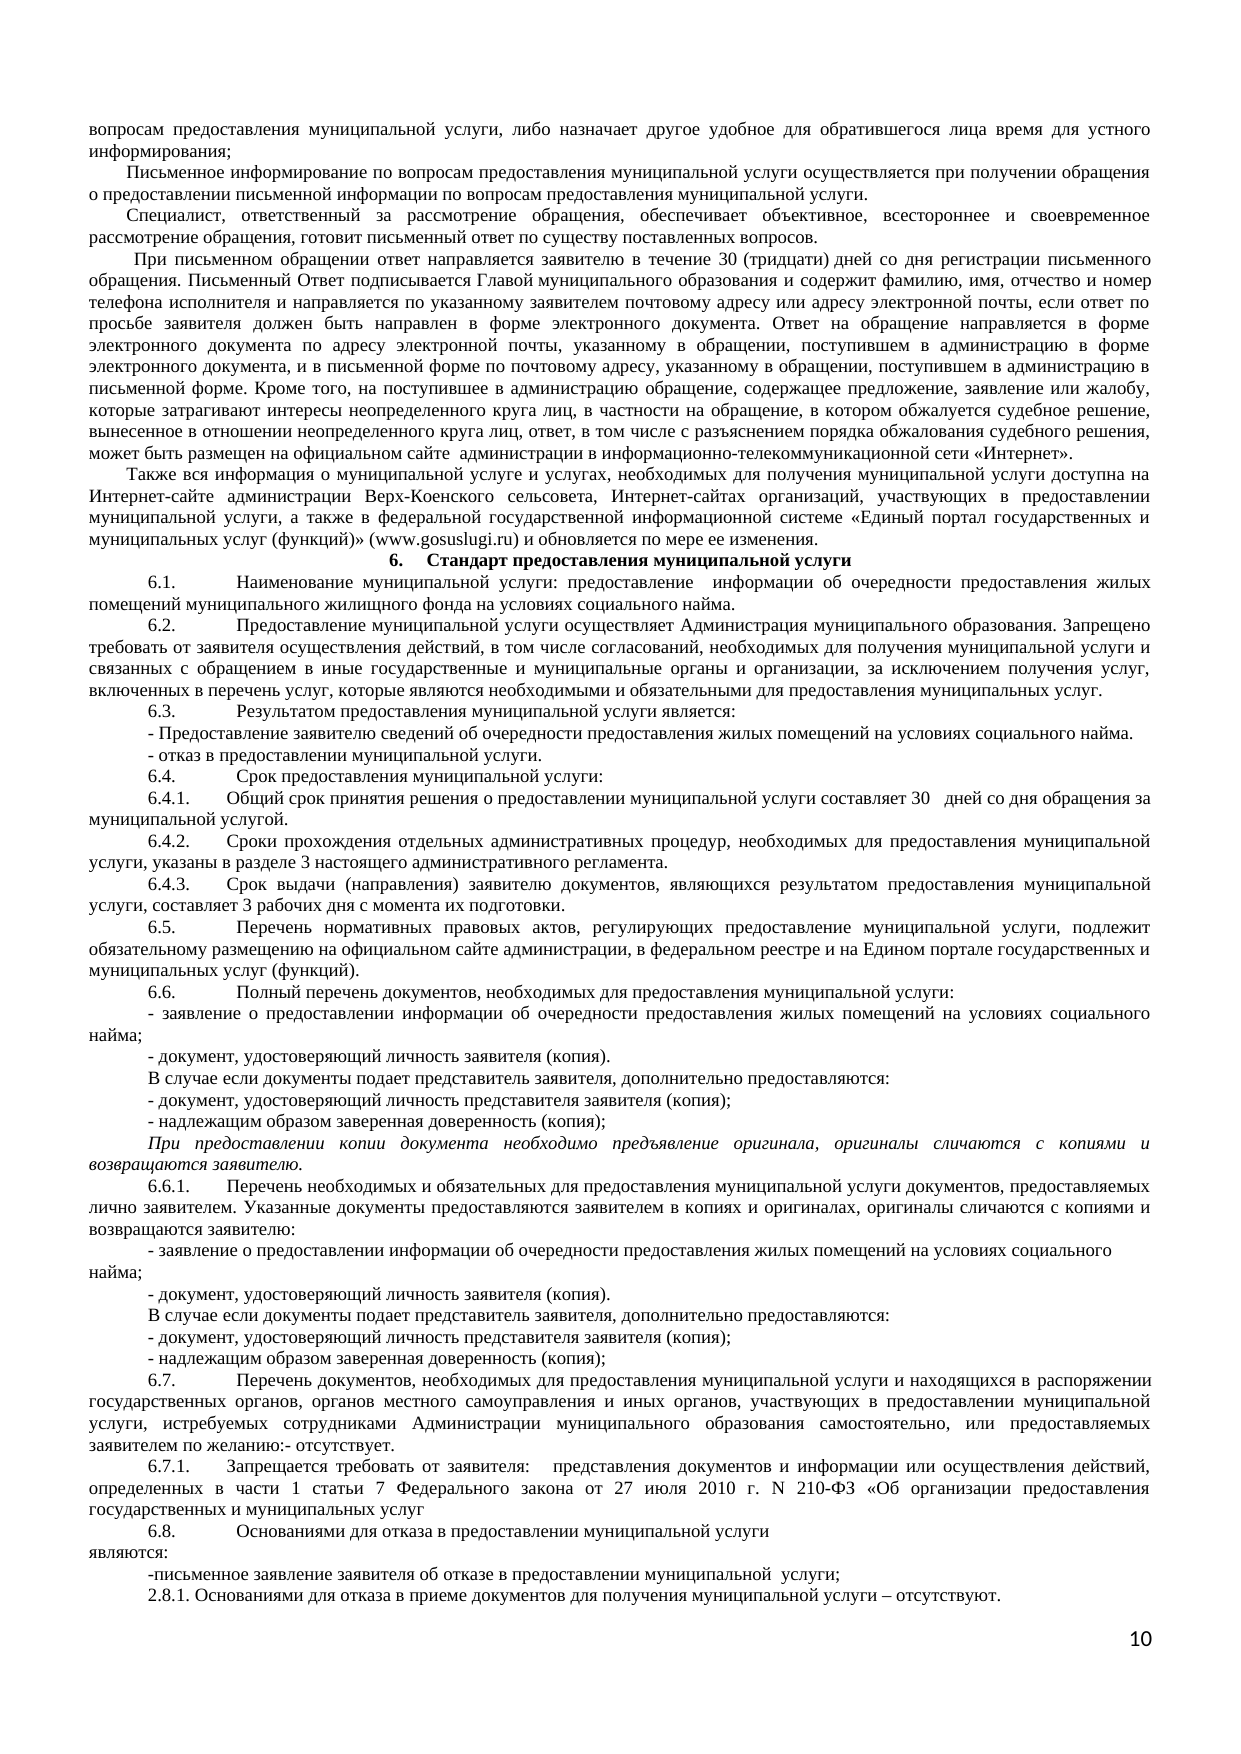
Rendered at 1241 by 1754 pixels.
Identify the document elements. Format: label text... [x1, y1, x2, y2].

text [89, 118, 1152, 161]
text - заявление о предоставлении информации об очередности предоставления жилых помещений на условиях социального найма; [89, 1002, 1152, 1045]
list Предоставление муниципальной услуги осуществляет Администрация муниципального образования. Запрещено требовать от заявителя осуществления действий, в том числе согласований, необходимых для получения муниципальной услуги и связанных с обращением в иные государственные и муниципальные органы и организации, за исключением получения услуг, включенных в перечень услуг, которые являются необходимыми и обязательными для предоставления муниципальных услуг. [89, 614, 1152, 700]
text - отказ в предоставлении муниципальной услуги. [89, 743, 1152, 765]
list Запрещается требовать от заявителя: представления документов и информации или осуществления действий, определенных в части 1 статьи 7 Федерального закона от 27 июля 2010 г. N 210-ФЗ «Об организации предоставления государственных и муниципальных услуг [89, 1455, 1152, 1520]
text - документ, удостоверяющий личность заявителя (копия). [89, 1282, 1152, 1304]
text В случае если документы подает представитель заявителя, дополнительно предоставляются: [89, 1304, 1152, 1326]
list Стандарт предоставления муниципальной услуги [89, 549, 1152, 571]
text - документ, удостоверяющий личность представителя заявителя (копия); [89, 1326, 1152, 1347]
text - документ, удостоверяющий личность заявителя (копия). [89, 1045, 1152, 1067]
list Перечень нормативных правовых актов, регулирующих предоставление муниципальной услуги, подлежит обязательному размещению на официальном сайте администрации, в федеральном реестре и на Едином портале государственных и муниципальных услуг (функций). [89, 916, 1152, 981]
text 2.8.1. Основаниями для отказа в приеме документов для получения муниципальной услуги – отсутствуют. [148, 1584, 1152, 1606]
list Полный перечень документов, необходимых для предоставления муниципальной услуги: [89, 981, 1152, 1002]
list Перечень документов, необходимых для предоставления муниципальной услуги и находящихся в распоряжении государственных органов, органов местного самоуправления и иных органов, участвующих в предоставлении муниципальной услуги, истребуемых сотрудниками Администрации муниципального образования самостоятельно, или предоставляемых заявителем по желанию:- отсутствует. [89, 1369, 1152, 1455]
list Наименование муниципальной услуги: предоставление информации об очередности предоставления жилых помещений муниципального жилищного фонда на условиях социального найма. [89, 571, 1152, 614]
list Общий срок принятия решения о предоставлении муниципальной услуги составляет 30 дней со дня обращения за муниципальной услугой. [89, 787, 1152, 830]
list Срок выдачи (направления) заявителю документов, являющихся результатом предоставления муниципальной услуги, составляет 3 рабочих дня с момента их подготовки. [89, 873, 1152, 916]
text -письменное заявление заявителя об отказе в предоставлении муниципальной услуги; [148, 1563, 1152, 1584]
list Сроки прохождения отдельных административных процедур, необходимых для предоставления муниципальной услуги, указаны в разделе 3 настоящего административного регламента. [89, 830, 1152, 873]
list Срок предоставления муниципальной услуги: [89, 765, 1152, 787]
text Специалист, ответственный за рассмотрение обращения, обеспечивает объективное, всестороннее и своевременное рассмотрение обращения, готовит письменный ответ по существу поставленных вопросов. [89, 204, 1152, 247]
text При предоставлении копии документа необходимо предъявление оригинала, оригиналы сличаются с копиями и возвращаются заявителю. [89, 1132, 1152, 1175]
text являются: [89, 1541, 1152, 1563]
text При письменном обращении ответ направляется заявителю в течение 30 (тридцати) дней со дня регистрации письменного обращения. Письменный Ответ подписывается Главой муниципального образования и содержит фамилию, имя, отчество и номер телефона исполнителя и направляется по указанному заявителем почтовому адресу или адресу электронной почты, если ответ по просьбе заявителя должен быть направлен в форме электронного документа. Ответ на обращение направляется в форме электронного документа по адресу электронной почты, указанному в обращении, поступившем в администрацию в форме электронного документа, и в письменной форме по почтовому адресу, указанному в обращении, поступившем в администрацию в письменной форме. Кроме того, на поступившее в администрацию обращение, содержащее предложение, заявление или жалобу, которые затрагивают интересы неопределенного круга лиц, в частности на обращение, в котором обжалуется судебное решение, вынесенное в отношении неопределенного круга лиц, ответ, в том числе с разъяснением порядка обжалования судебного решения, может быть размещен на официальном сайте администрации в информационно-телекоммуникационной сети «Интернет». [89, 247, 1152, 463]
text - надлежащим образом заверенная доверенность (копия); [89, 1110, 1152, 1132]
text В случае если документы подает представитель заявителя, дополнительно предоставляются: [89, 1067, 1152, 1088]
list Основаниями для отказа в предоставлении муниципальной услуги [89, 1520, 1152, 1541]
text - заявление о предоставлении информации об очередности предоставления жилых помещений на условиях социального найма; [89, 1239, 1152, 1282]
text - документ, удостоверяющий личность представителя заявителя (копия); [89, 1088, 1152, 1110]
text - Предоставление заявителю сведений об очередности предоставления жилых помещений на условиях социального найма. [89, 722, 1152, 743]
text Письменное информирование по вопросам предоставления муниципальной услуги осуществляется при получении обращения о предоставлении письменной информации по вопросам предоставления муниципальной услуги. [89, 161, 1152, 204]
text - надлежащим образом заверенная доверенность (копия); [89, 1347, 1152, 1369]
text Также вся информация о муниципальной услуге и услугах, необходимых для получения муниципальной услуги доступна на Интернет-сайте администрации Верх-Коенского сельсовета, Интернет-сайтах организаций, участвующих в предоставлении муниципальной услуги, а также в федеральной государственной информационной системе «Единый портал государственных и муниципальных услуг (функций)» (www.gosuslugi.ru) и обновляется по мере ее изменения. [89, 463, 1152, 549]
list Перечень необходимых и обязательных для предоставления муниципальной услуги документов, предоставляемых лично заявителем. Указанные документы предоставляются заявителем в копиях и оригиналах, оригиналы сличаются с копиями и возвращаются заявителю: [89, 1175, 1152, 1239]
list Результатом предоставления муниципальной услуги является: [89, 700, 1152, 722]
